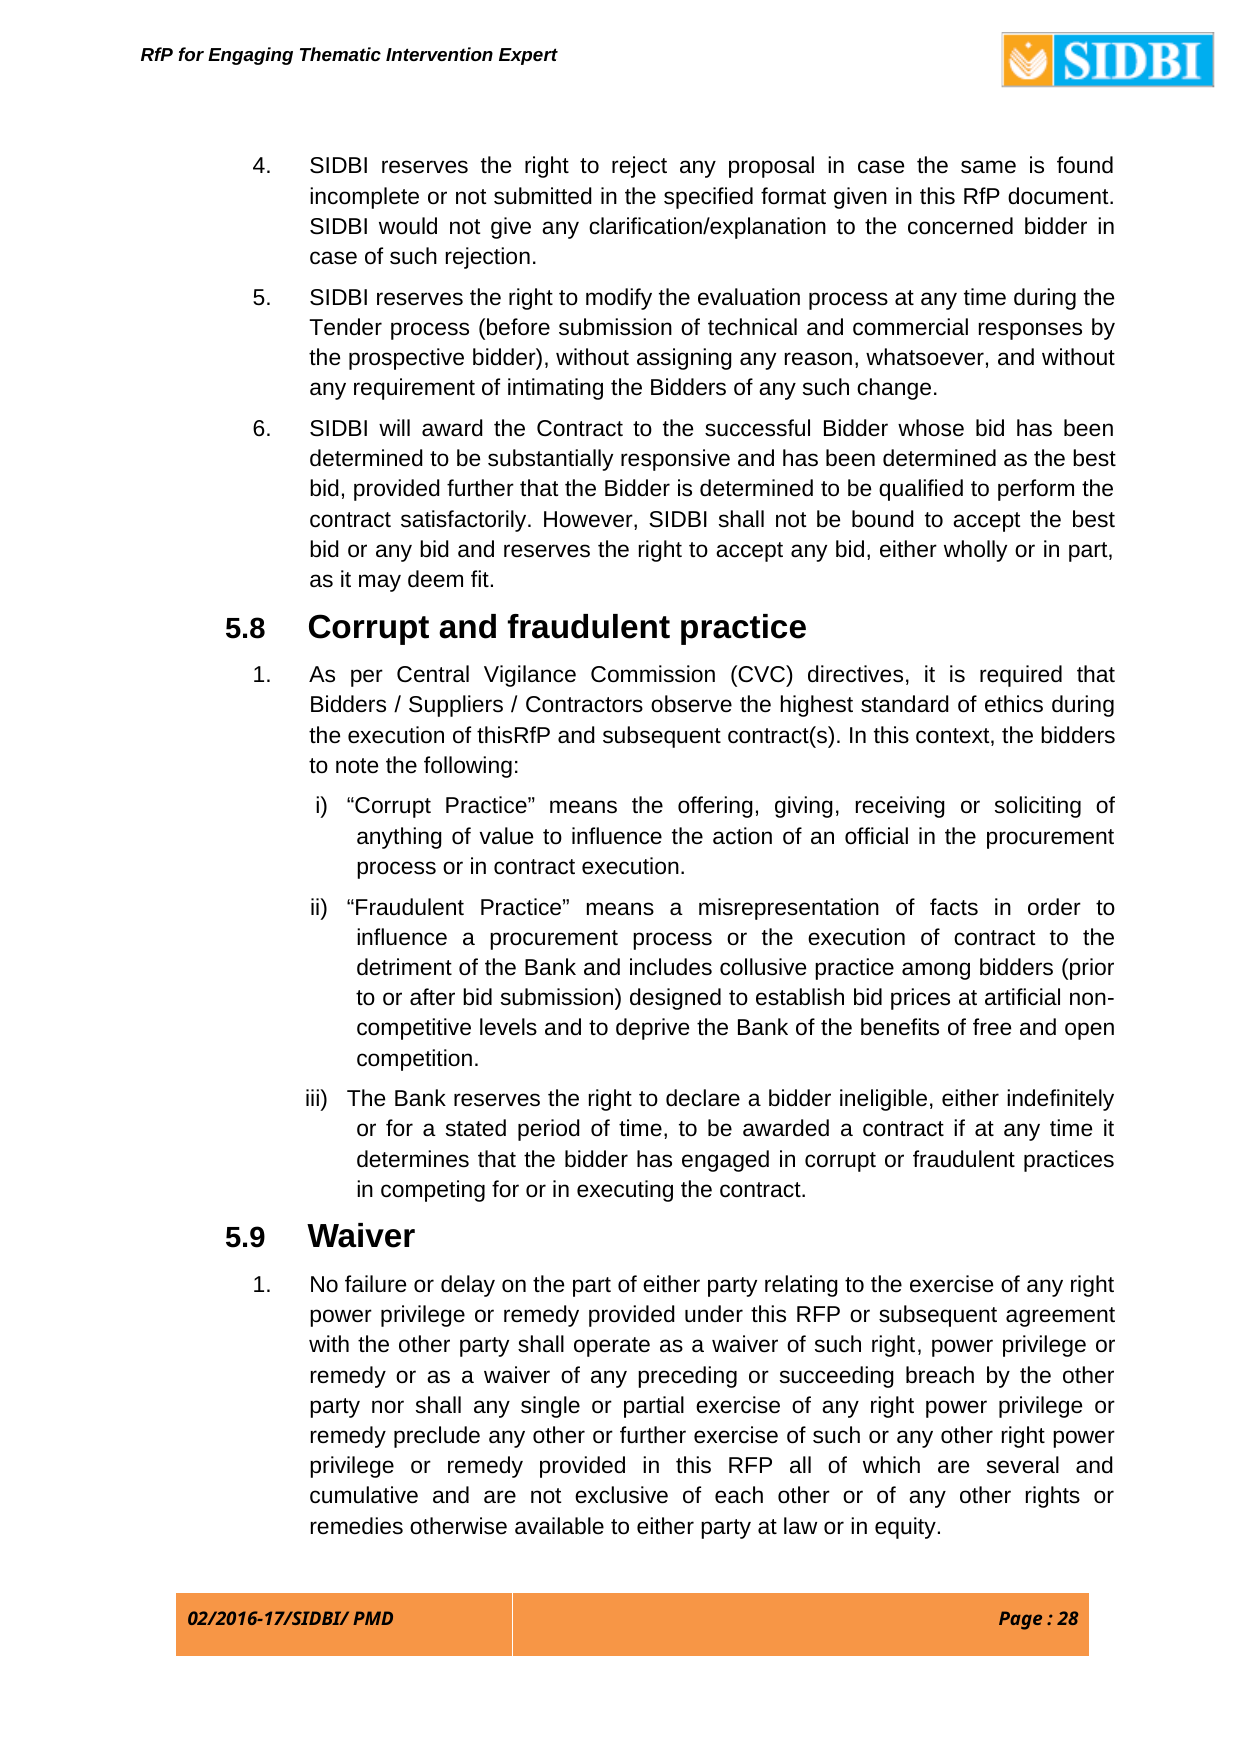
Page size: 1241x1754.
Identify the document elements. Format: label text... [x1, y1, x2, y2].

subtitle Corrupt and fraudulent practice [225, 607, 1116, 645]
picture [1001, 32, 1216, 89]
subtitle “Corrupt Practice” means the offering, giving, receiving or soliciting of anything of value to influence the action of an official in the procurement process or in contract execution. [328, 792, 1116, 879]
subtitle SIDBI reserves the right to reject any proposal in case the same is found incomplete or not submitted in the specified format given in this RfP document. SIDBI would not give any clarification/explanation to the concerned bidder in case of such rejection. [272, 152, 1116, 269]
subtitle The Bank reserves the right to declare a bidder ineligible, either indefinitely or for a stated period of time, to be awarded a contract if at any time it determines that the bidder has engaged in corrupt or fraudulent practices in competing for or in executing the contract. [328, 1085, 1116, 1202]
subtitle Waiver [225, 1216, 1116, 1255]
subtitle SIDBI will award the Contract to the successful Bidder whose bid has been determined to be substantially responsive and has been determined as the best bid, provided further that the Bidder is determined to be qualified to perform the contract satisfactorily. However, SIDBI shall not be bound to accept the best bid or any bid and reserves the right to accept any bid, either wholly or in part, as it may deem fit. [272, 415, 1116, 592]
subtitle No failure or delay on the part of either party relating to the exercise of any right power privilege or remedy provided under this RFP or subsequent agreement with the other party shall operate as a waiver of such right, power privilege or remedy or as a waiver of any preceding or succeeding breach by the other party nor shall any single or partial exercise of any right power privilege or remedy preclude any other or further exercise of such or any other right power privilege or remedy provided in this RFP all of which are several and cumulative and are not exclusive of each other or of any other rights or remedies otherwise available to either party at law or in equity. [272, 1271, 1116, 1539]
subtitle As per Central Vigilance Commission (CVC) directives, it is required that Bidders / Suppliers / Contractors observe the highest standard of ethics during the execution of thisRfP and subsequent contract(s). In this context, the bidders to note the following: [272, 661, 1116, 778]
subtitle “Fraudulent Practice” means a misrepresentation of facts in order to influence a procurement process or the execution of contract to the detriment of the Bank and includes collusive practice among bidders (prior to or after bid submission) designed to establish bid prices at artificial non- competitive levels and to deprive the Bank of the benefits of free and open competition. [328, 893, 1116, 1071]
subtitle SIDBI reserves the right to modify the evaluation process at any time during the Tender process (before submission of technical and commercial responses by the prospective bidder), without assigning any reason, whatsoever, and without any requirement of intimating the Bidders of any such change. [272, 284, 1116, 401]
